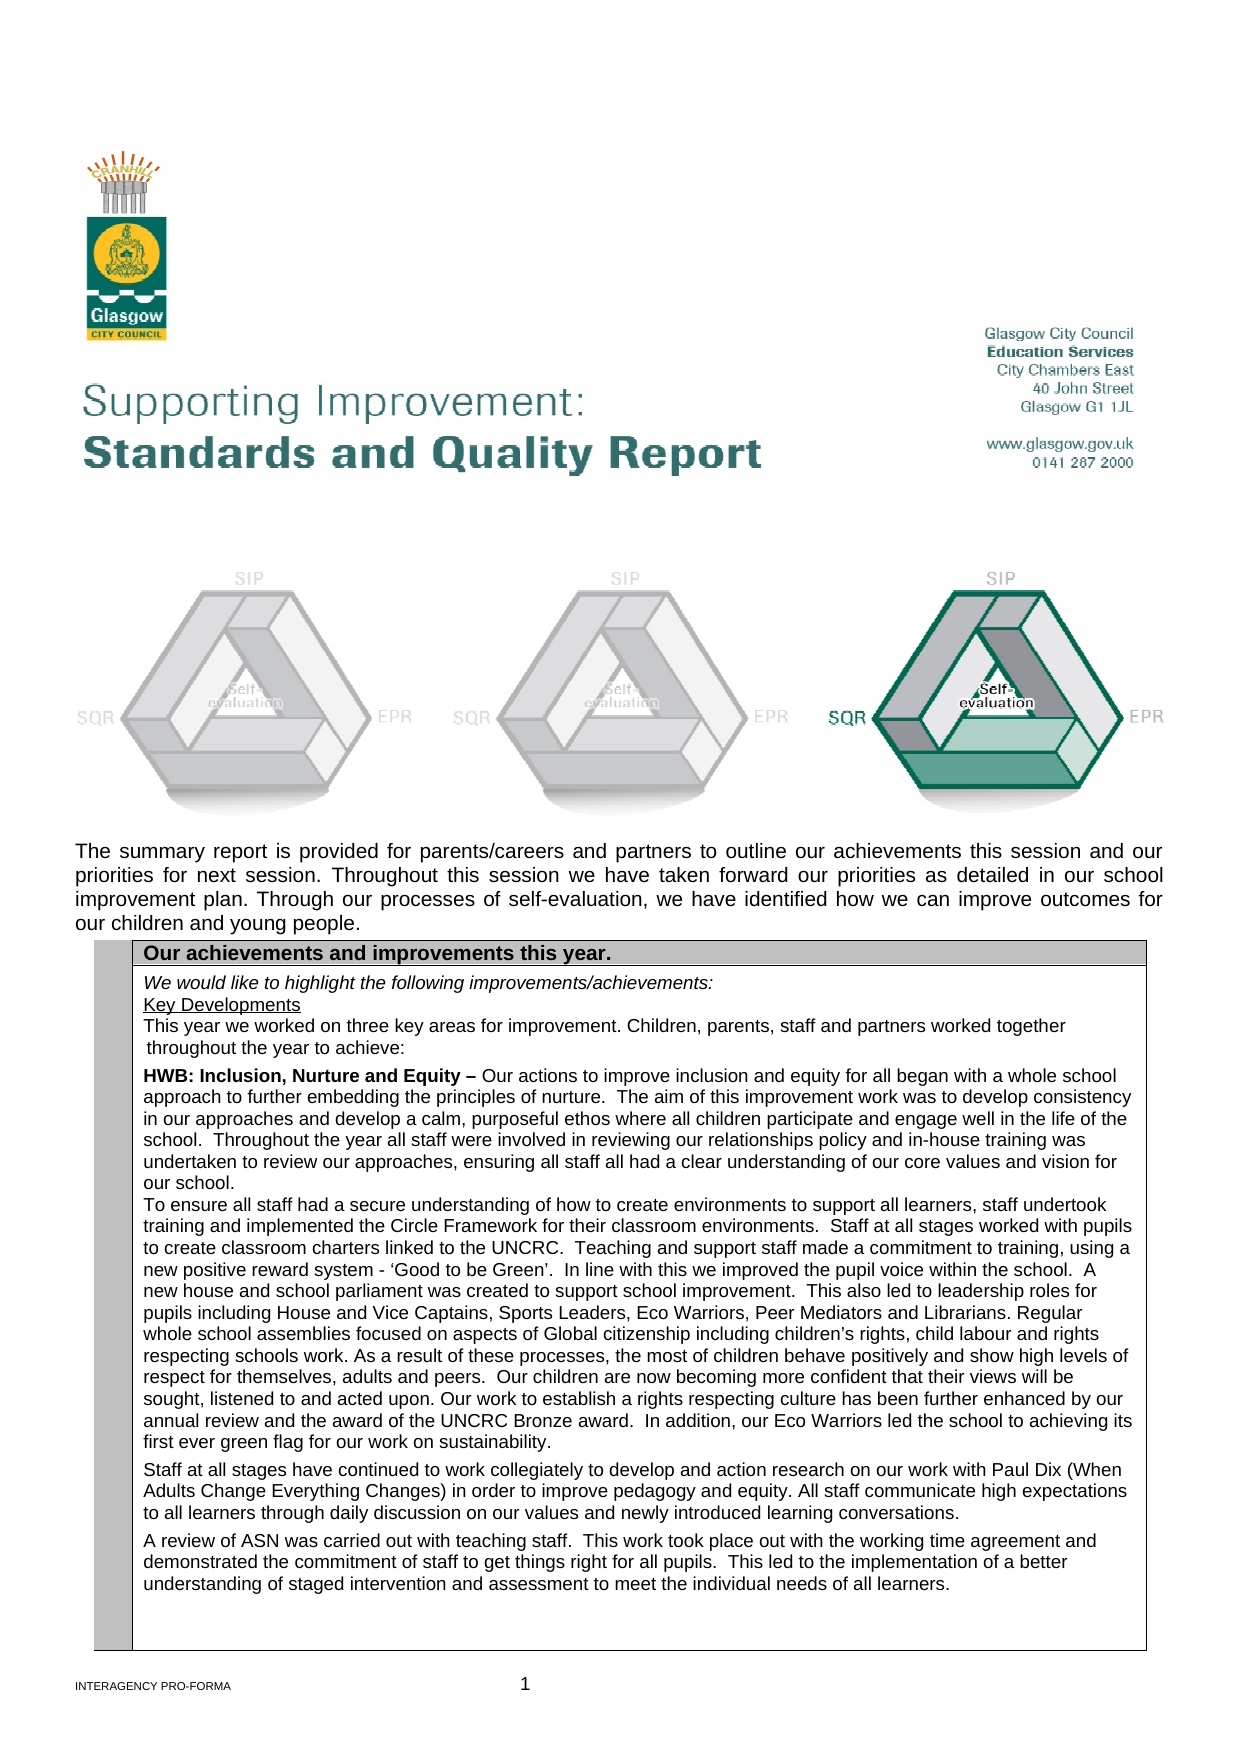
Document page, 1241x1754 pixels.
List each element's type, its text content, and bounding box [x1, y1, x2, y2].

text The summary report is provided for parents/careers and partners to outline our achievements this session and our priorities for next session. Throughout this session we have taken forward our priorities as detailed in our school improvement plan. Through our processes of self-evaluation, we have identified how we can improve outcomes for our children and young people. [75, 839, 1165, 935]
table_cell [133, 966, 1146, 1650]
picture [75, 147, 1166, 816]
table_header [94, 940, 132, 1650]
table_header Our achievements and improvements this year. [133, 941, 1146, 964]
